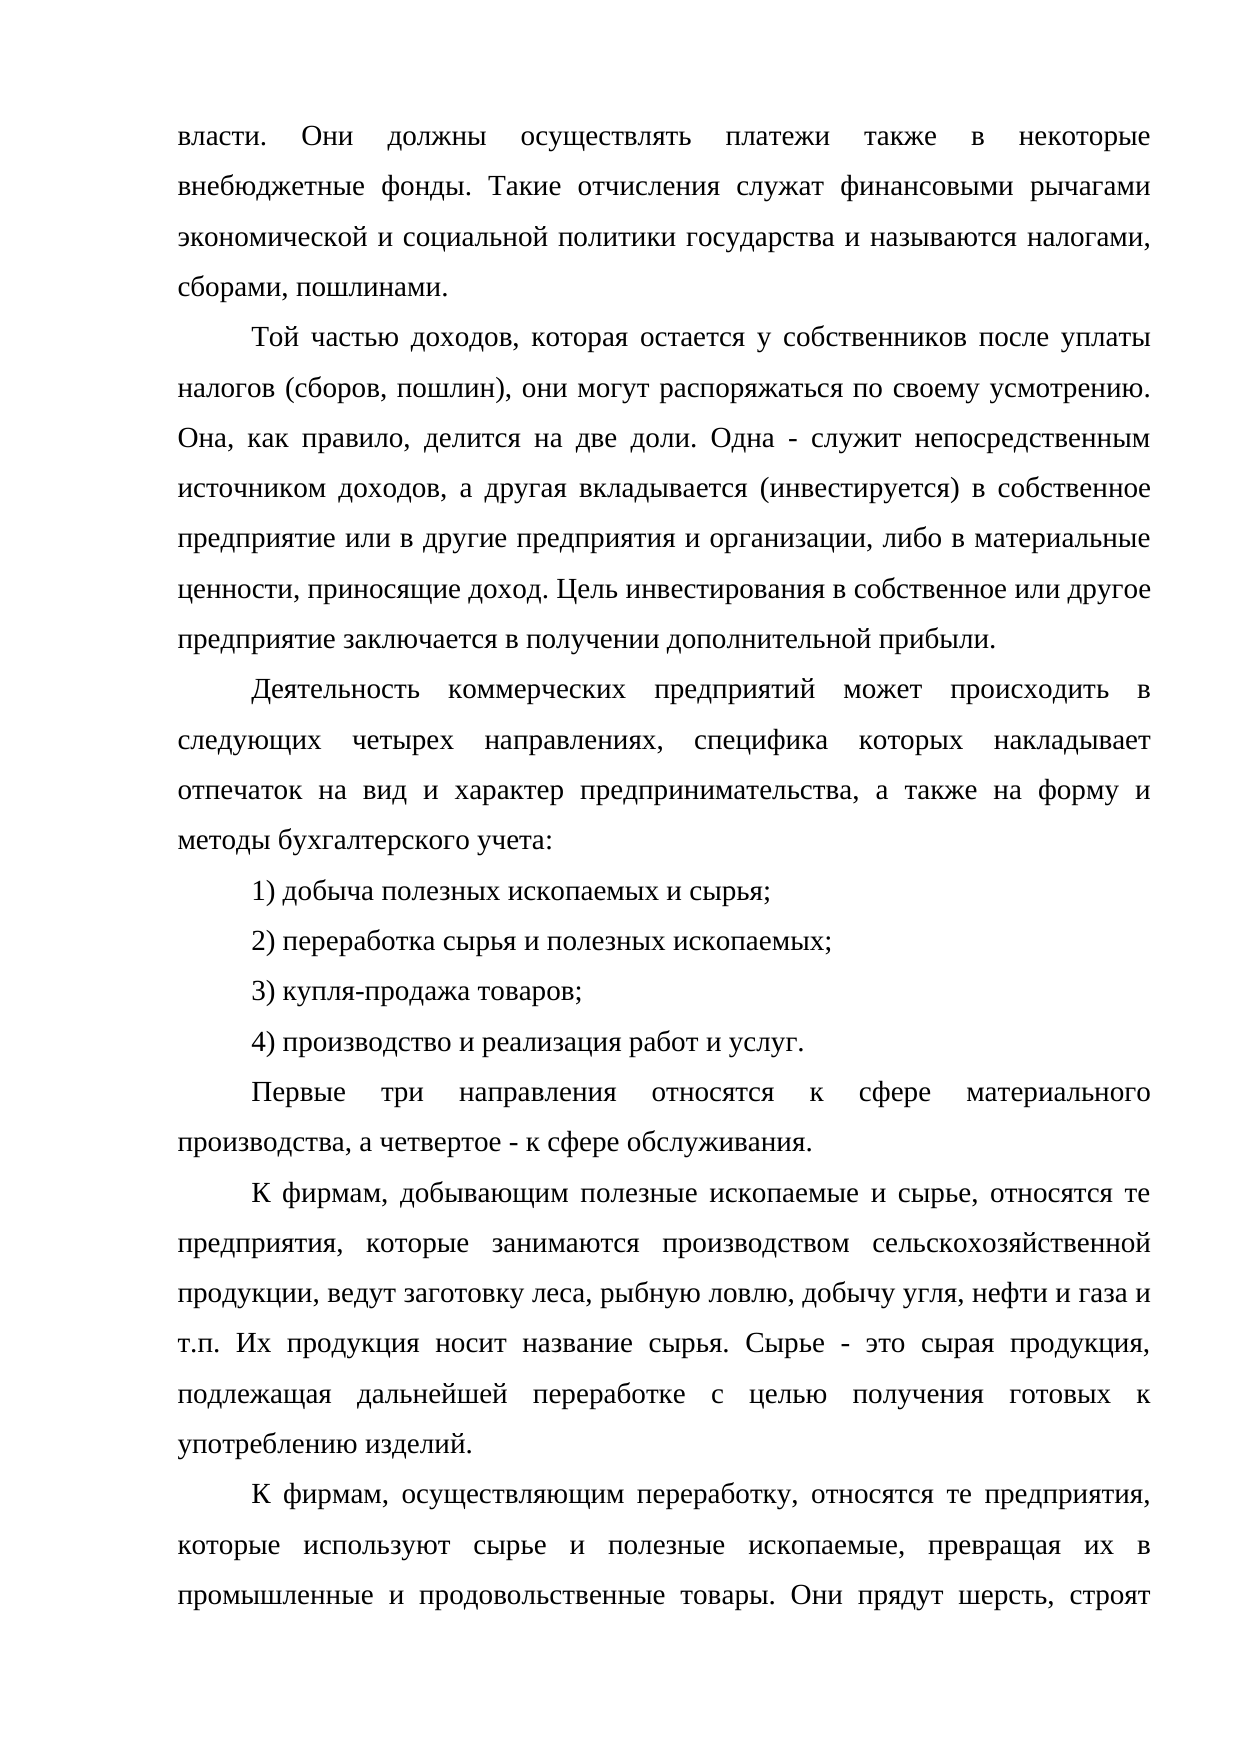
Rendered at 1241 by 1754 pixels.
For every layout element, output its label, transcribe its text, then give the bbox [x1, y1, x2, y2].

text Деятельность коммерческих предприятий может происходить в следующих четырех направлениях, специфика которых накладывает отпечаток на вид и характер предпринимательства, а также на форму и методы бухгалтерского учета: [177, 672, 1152, 856]
text 1) добыча полезных ископаемых и сырья; [177, 873, 1152, 906]
text 3) купля-продажа товаров; [177, 973, 1152, 1007]
text К фирмам, добывающим полезные ископаемые и сырье, относятся те предприятия, которые занимаются производством сельскохозяйственной продукции, ведут заготовку леса, рыбную ловлю, добычу угля, нефти и газа и т.п. Их продукция носит название сырья. Сырье - это сырая продукция, подлежащая дальнейшей переработке с целью получения готовых к употреблению изделий. [177, 1175, 1152, 1460]
text Той частью доходов, которая остается у собственников после уплаты налогов (сборов, пошлин), они могут распоряжаться по своему усмотрению. Она, как правило, делится на две доли. Одна - служит непосредственным источником доходов, а другая вкладывается (инвестируется) в собственное предприятие или в другие предприятия и организации, либо в материальные ценности, приносящие доход. Цель инвестирования в собственное или другое предприятие заключается в получении дополнительной прибыли. [177, 319, 1152, 655]
text Первые три направления относятся к сфере материального производства, а четвертое - к сфере обслуживания. [177, 1074, 1152, 1158]
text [177, 118, 1152, 303]
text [177, 1477, 1152, 1611]
text 2) переработка сырья и полезных ископаемых; [177, 923, 1152, 957]
text 4) производство и реализация работ и услуг. [177, 1024, 1152, 1057]
